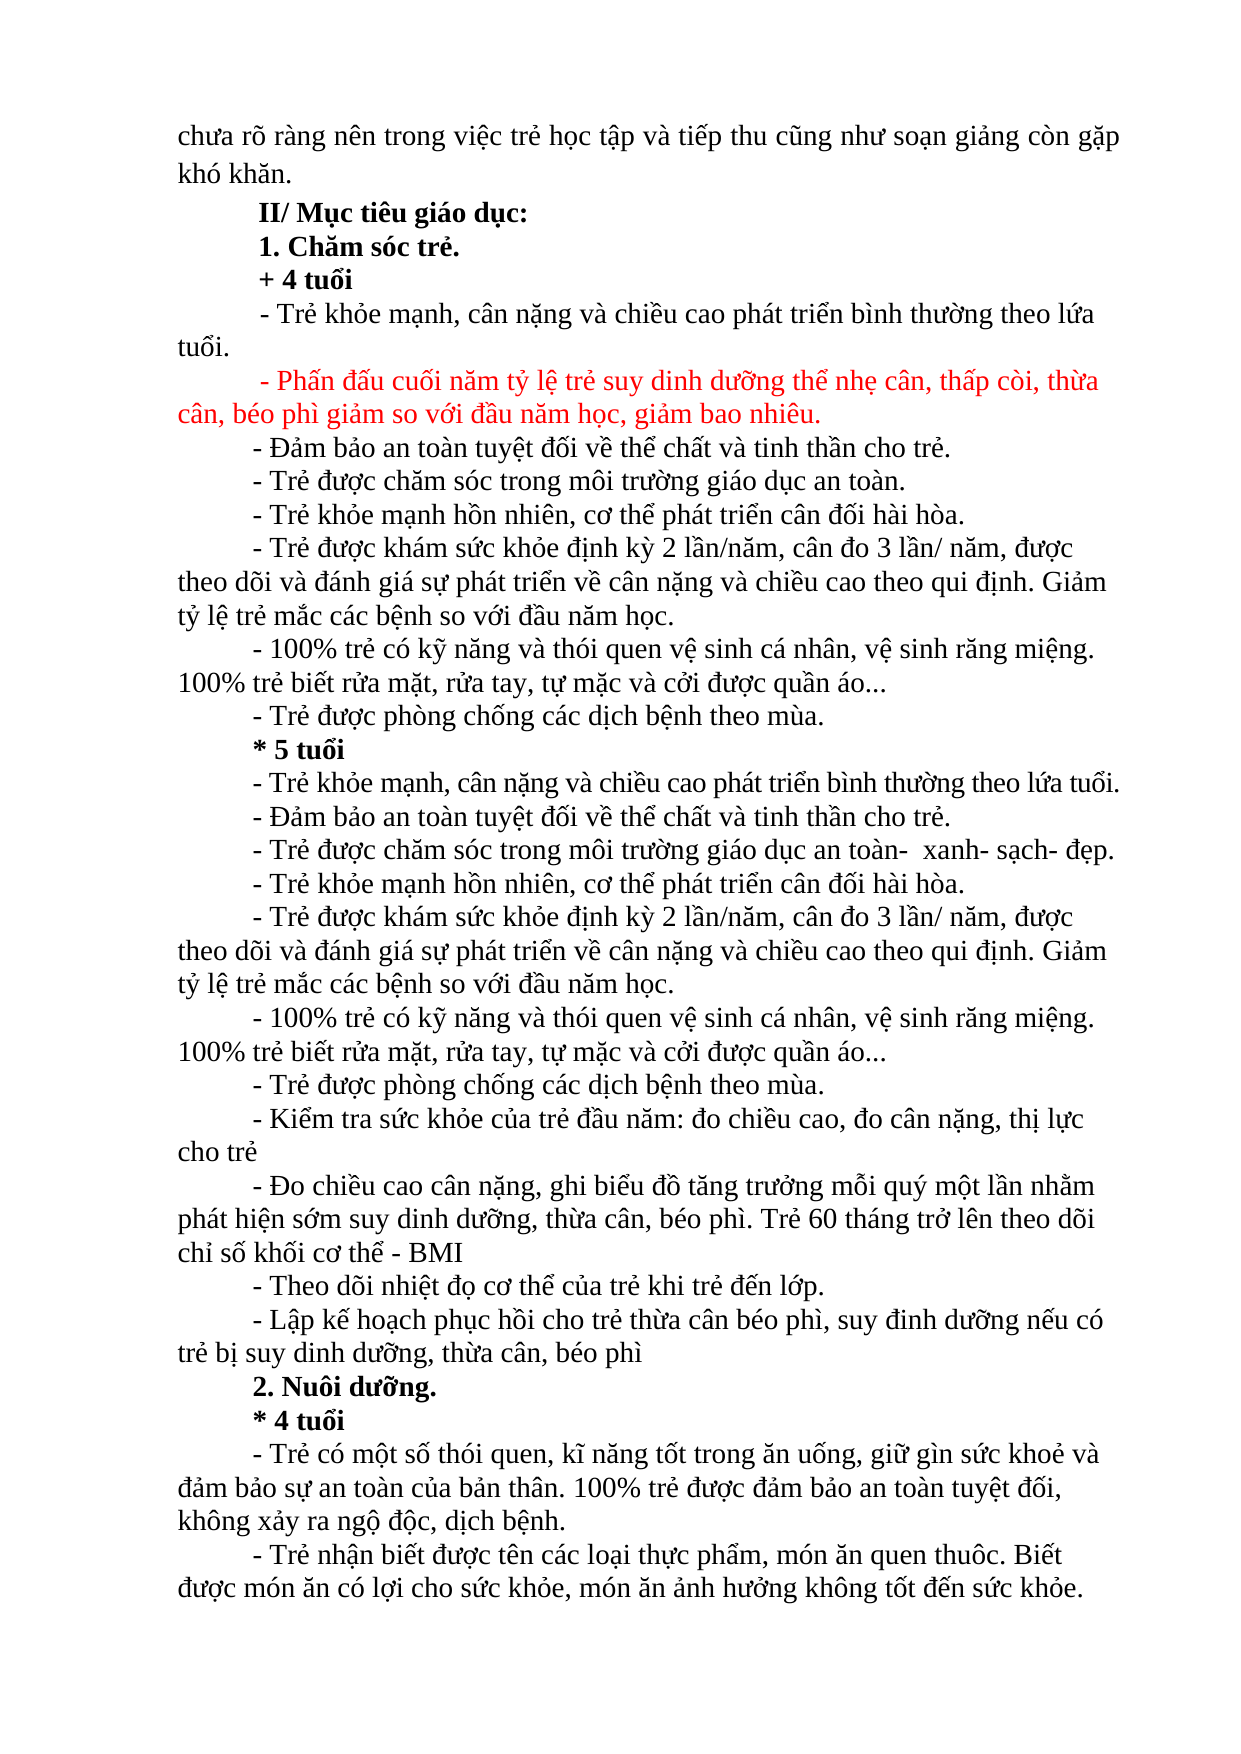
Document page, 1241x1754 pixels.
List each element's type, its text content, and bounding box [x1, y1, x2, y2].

text II/ Mục tiêu giáo dục: [177, 195, 1122, 229]
text 1. Chăm sóc trẻ. [177, 229, 1122, 262]
text - Lập kế hoạch phục hồi cho trẻ thừa cân béo phì, suy đinh dưỡng nếu có trẻ bị suy dinh dưỡng, thừa cân, béo phì [177, 1302, 1122, 1369]
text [177, 118, 1122, 190]
text - 100% trẻ có kỹ năng và thói quen vệ sinh cá nhân, vệ sinh răng miệng. 100% trẻ biết rửa mặt, rửa tay, tự mặc và cởi được quần áo... [177, 631, 1122, 698]
text - Phấn đấu cuối năm tỷ lệ trẻ suy dinh dưỡng thể nhẹ cân, thấp còi, thừa cân, béo phì giảm so với đầu năm học, giảm bao nhiêu. [177, 363, 1122, 430]
text - Trẻ được chăm sóc trong môi trường giáo dục an toàn. [177, 463, 1122, 497]
text - 100% trẻ có kỹ năng và thói quen vệ sinh cá nhân, vệ sinh răng miệng. 100% trẻ biết rửa mặt, rửa tay, tự mặc và cởi được quần áo... [177, 1000, 1122, 1067]
text - Trẻ được khám sức khỏe định kỳ 2 lần/năm, cân đo 3 lần/ năm, được theo dõi và đánh giá sự phát triển về cân nặng và chiều cao theo qui định. Giảm tỷ lệ trẻ mắc các bệnh so với đầu năm học. [177, 531, 1122, 631]
text - Trẻ được chăm sóc trong môi trường giáo dục an toàn- xanh- sạch- đẹp. [252, 832, 1122, 866]
text - Trẻ khỏe mạnh, cân nặng và chiều cao phát triển bình thường theo lứa tuổi. [177, 765, 1122, 799]
text - Kiểm tra sức khỏe của trẻ đầu năm: đo chiều cao, đo cân nặng, thị lực cho trẻ [177, 1101, 1122, 1168]
text - Trẻ khỏe mạnh hồn nhiên, cơ thể phát triển cân đối hài hòa. [177, 866, 1122, 899]
text - Trẻ được khám sức khỏe định kỳ 2 lần/năm, cân đo 3 lần/ năm, được theo dõi và đánh giá sự phát triển về cân nặng và chiều cao theo qui định. Giảm tỷ lệ trẻ mắc các bệnh so với đầu năm học. [177, 899, 1122, 1000]
text - Trẻ nhận biết được tên các loại thực phẩm, món ăn quen thuôc. Biết được món ăn có lợi cho sức khỏe, món ăn ảnh hưởng không tốt đến sức khỏe. [177, 1537, 1122, 1604]
text - Đảm bảo an toàn tuyệt đối về thể chất và tinh thần cho trẻ. [177, 430, 1122, 463]
text * 5 tuổi [177, 732, 1122, 765]
text - Trẻ khỏe mạnh hồn nhiên, cơ thể phát triển cân đối hài hòa. [177, 497, 1122, 531]
text * 4 tuổi [177, 1403, 1122, 1436]
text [177, 1436, 1122, 1537]
text - Đo chiều cao cân nặng, ghi biểu đồ tăng trưởng mỗi quý một lần nhằm phát hiện sớm suy dinh dưỡng, thừa cân, béo phì. Trẻ 60 tháng trở lên theo dõi chỉ số khối cơ thể - BMI [177, 1168, 1122, 1268]
text - Đảm bảo an toàn tuyệt đối về thể chất và tinh thần cho trẻ. [177, 799, 1122, 832]
text - Trẻ được phòng chống các dịch bệnh theo mùa. [177, 1067, 1122, 1101]
text - Trẻ khỏe mạnh, cân nặng và chiều cao phát triển bình thường theo lứa tuổi. [177, 296, 1122, 363]
text - Trẻ được phòng chống các dịch bệnh theo mùa. [177, 698, 1122, 732]
text 2. Nuôi dưỡng. [177, 1369, 1122, 1403]
text - Theo dõi nhiệt đọ cơ thể của trẻ khi trẻ đến lớp. [177, 1268, 1122, 1302]
text + 4 tuổi [177, 262, 1122, 296]
